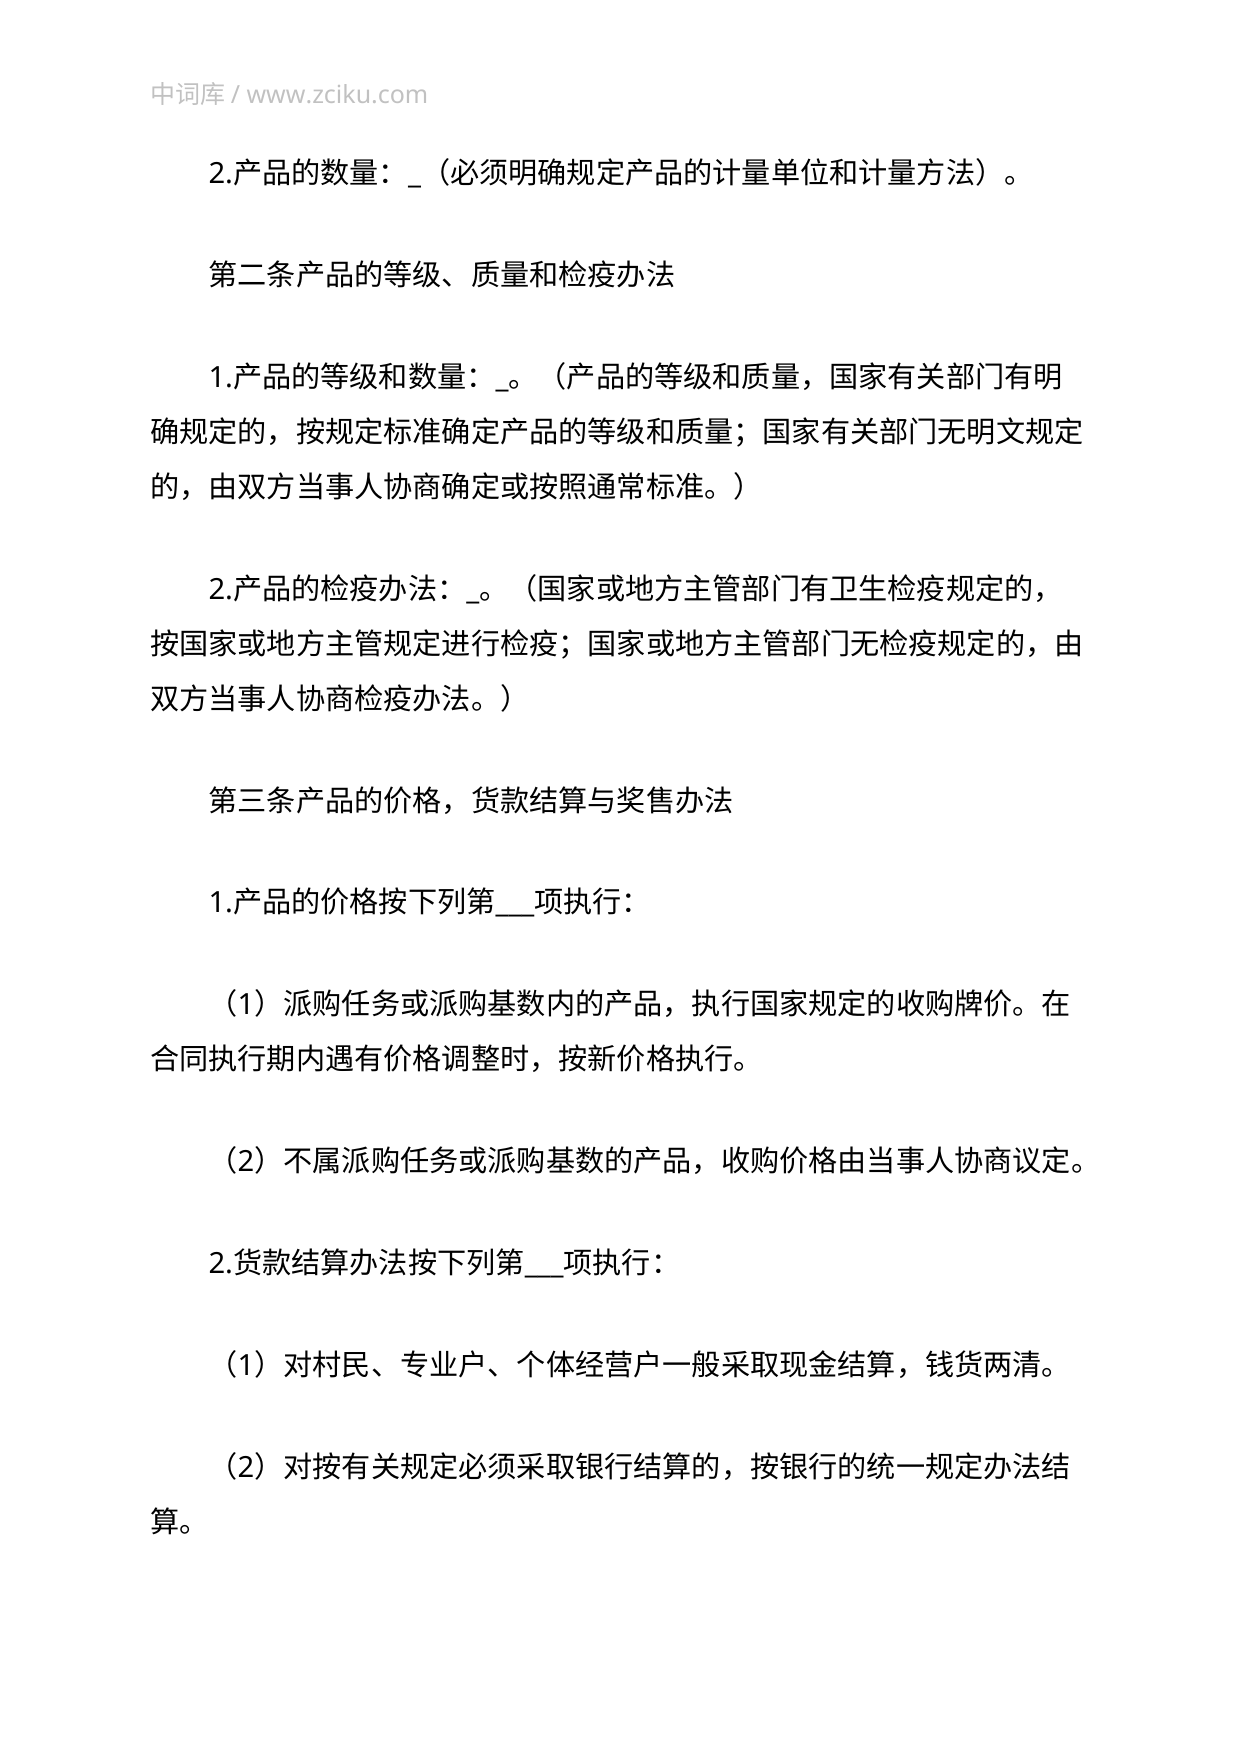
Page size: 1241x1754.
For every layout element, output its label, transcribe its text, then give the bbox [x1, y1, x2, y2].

text （1）派购任务或派购基数内的产品，执行国家规定的收购牌价。在合同执行期内遇有价格调整时，按新价格执行。 [150, 981, 1090, 1078]
text 第二条产品的等级、质量和检疫办法 [150, 252, 1090, 294]
text （1）对村民、专业户、个体经营户一般采取现金结算，钱货两清。 [150, 1342, 1090, 1384]
text 第三条产品的价格，货款结算与奖售办法 [150, 777, 1090, 819]
text （2）对按有关规定必须采取银行结算的，按银行的统一规定办法结算。 [150, 1443, 1090, 1541]
text 2.产品的检疫办法：_。（国家或地方主管部门有卫生检疫规定的，按国家或地方主管规定进行检疫；国家或地方主管部门无检疫规定的，由双方当事人协商检疫办法。） [150, 565, 1090, 718]
text 1.产品的价格按下列第___项执行： [150, 879, 1090, 921]
text 2.货款结算办法按下列第___项执行： [150, 1239, 1090, 1282]
text 1.产品的等级和数量：_。（产品的等级和质量，国家有关部门有明确规定的，按规定标准确定产品的等级和质量；国家有关部门无明文规定的，由双方当事人协商确定或按照通常标准。） [150, 354, 1090, 506]
text 2.产品的数量：_（必须明确规定产品的计量单位和计量方法）。 [150, 150, 1090, 192]
text （2）不属派购任务或派购基数的产品，收购价格由当事人协商议定。 [150, 1138, 1090, 1180]
